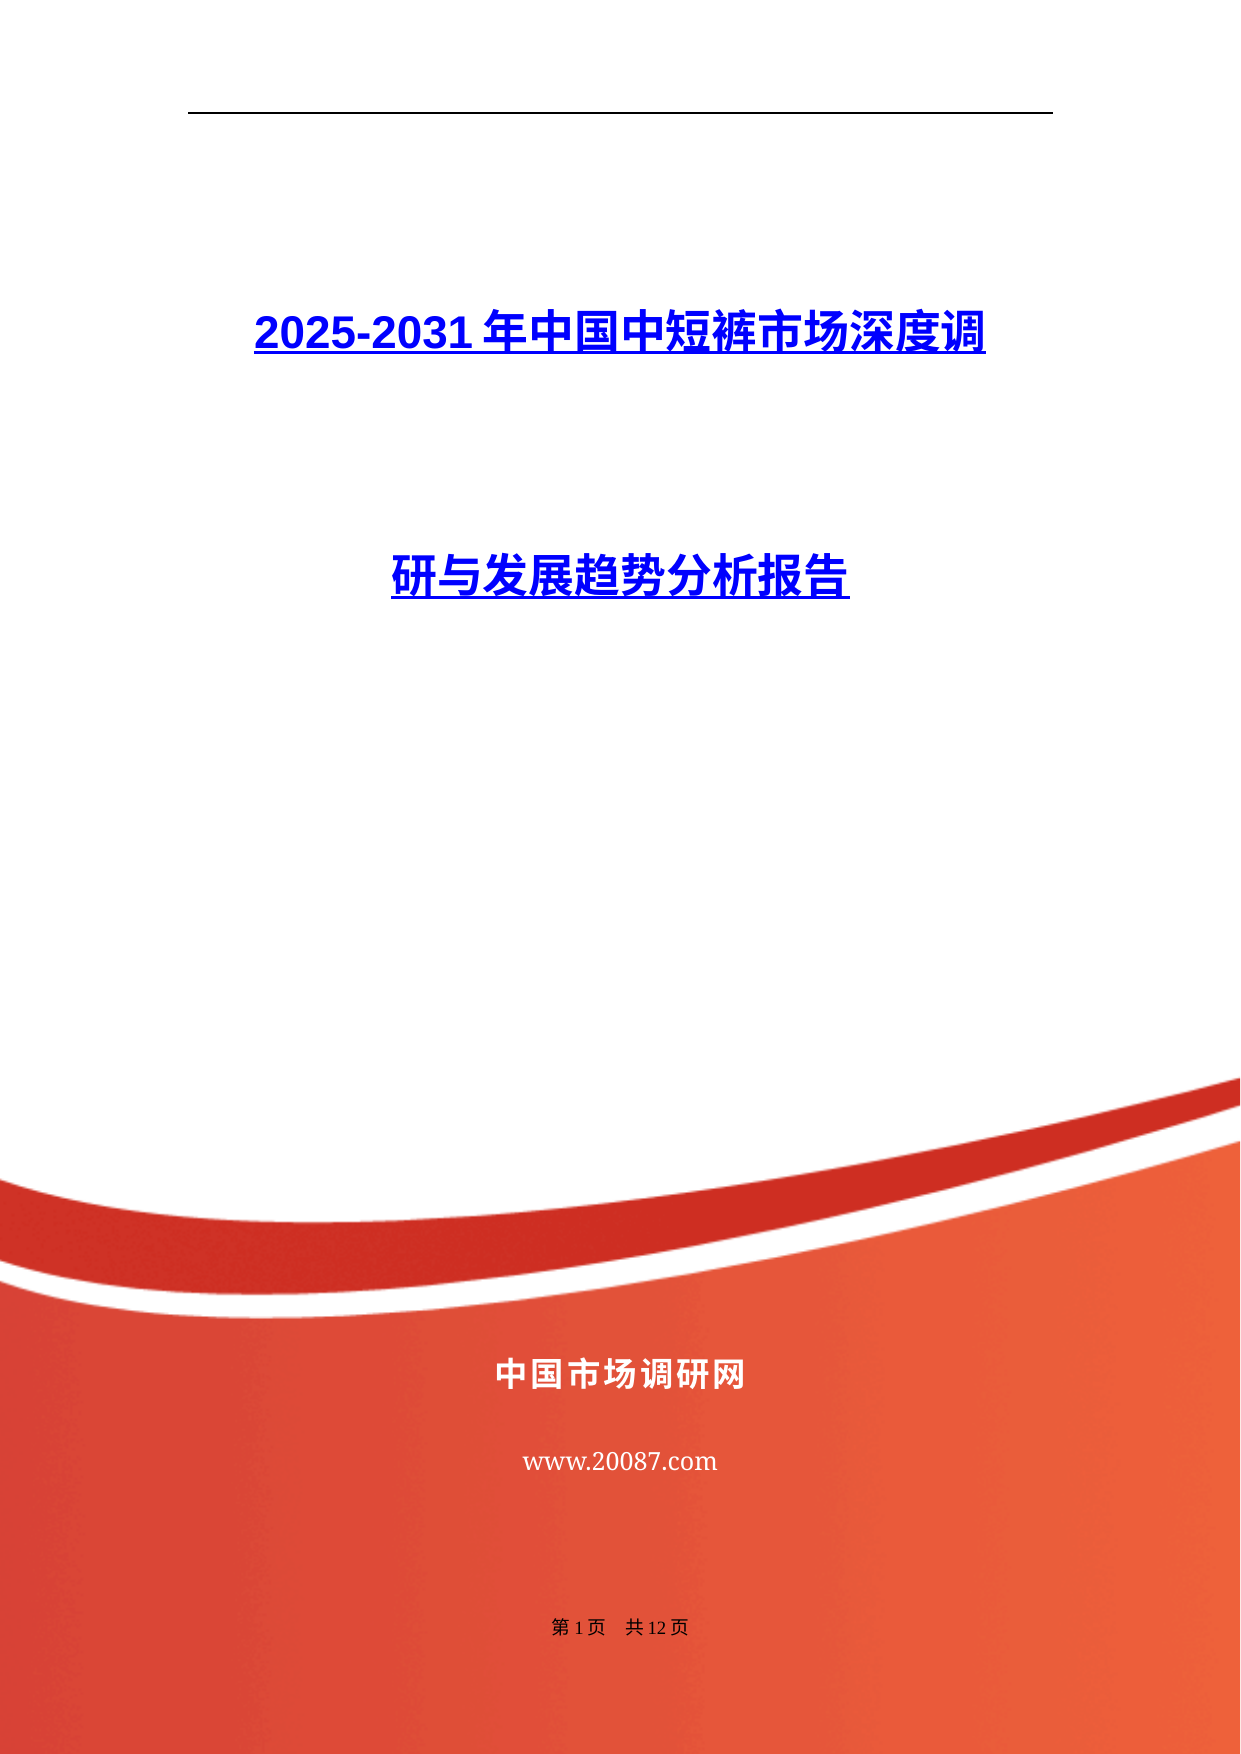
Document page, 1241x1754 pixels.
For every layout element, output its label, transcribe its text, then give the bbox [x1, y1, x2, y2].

subtitle 中国市场调研网 [187, 1339, 1053, 1404]
picture [0, 1006, 1241, 1754]
table_header 2025-2031年中国中短裤市场深度调研与发展趋势分析报告 [188, 207, 1053, 773]
text www.20087.com [187, 1428, 1053, 1493]
